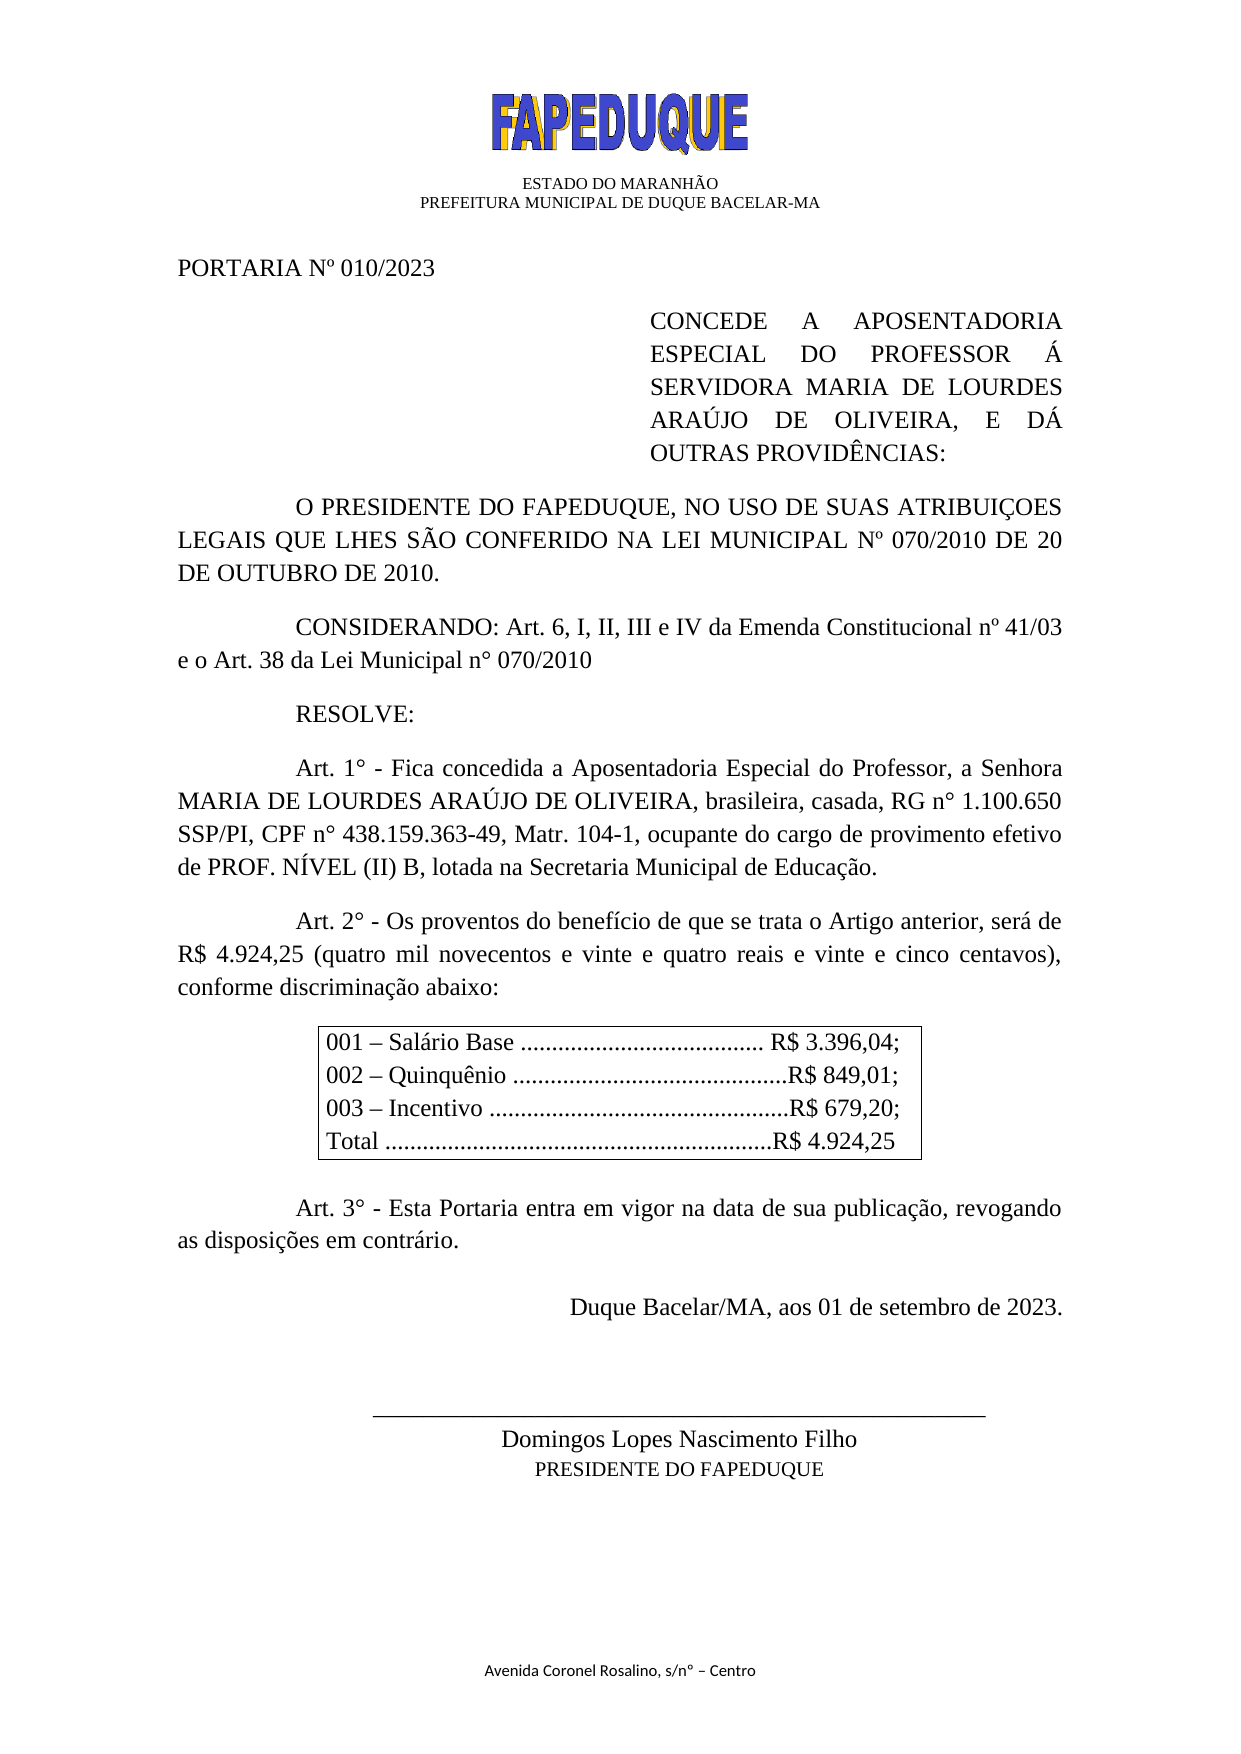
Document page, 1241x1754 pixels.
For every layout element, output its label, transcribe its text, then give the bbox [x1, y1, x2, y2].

picture [481, 85, 760, 155]
text PORTARIA Nº 010/2023 [177, 253, 1063, 281]
text Duque Bacelar/MA, aos 01 de setembro de 2023. [177, 1292, 1063, 1320]
text Art. 2° - Os proventos do benefício de que se trata o Artigo anterior, será de R$ 4.924,25 (quatro mil novecentos e vinte e quatro reais e vinte e cinco centavos), conforme discriminação abaixo: [177, 906, 1063, 1001]
text CONSIDERANDO: Art. 6, I, II, III e IV da Emenda Constitucional nº 41/03 e o Art. 38 da Lei Municipal n° 070/2010 [177, 612, 1063, 674]
table_header 001 – Salário Base ....................................... R$ 3.396,04; 002 – Quinquênio ............................................R$ 849,01; 003 – Incentivo ................................................R$ 679,20; Total ..............................................................R$ 4.924,25 [319, 1027, 921, 1158]
text Art. 3° - Esta Portaria entra em vigor na data de sua publicação, revogando as disposições em contrário. [177, 1193, 1063, 1254]
text RESOLVE: [177, 699, 1063, 728]
text Domingos Lopes Nascimento Filho [177, 1424, 1063, 1452]
text PRESIDENTE DO FAPEDUQUE [177, 1457, 1063, 1481]
text CONCEDE A APOSENTADORIA ESPECIAL DO PROFESSOR Á SERVIDORA MARIA DE LOURDES ARAÚJO DE OLIVEIRA, E DÁ OUTRAS PROVIDÊNCIAS: [650, 306, 1063, 467]
text Art. 1° - Fica concedida a Aposentadoria Especial do Professor, a Senhora MARIA DE LOURDES ARAÚJO DE OLIVEIRA, brasileira, casada, RG n° 1.100.650 SSP/PI, CPF n° 438.159.363-49, Matr. 104-1, ocupante do cargo de provimento efetivo de PROF. NÍVEL (II) B, lotada na Secretaria Municipal de Educação. [177, 753, 1063, 881]
text _________________________________________________ [177, 1391, 1063, 1419]
text O PRESIDENTE DO FAPEDUQUE, NO USO DE SUAS ATRIBUIÇOES LEGAIS QUE LHES SÃO CONFERIDO NA LEI MUNICIPAL Nº 070/2010 DE 20 DE OUTUBRO DE 2010. [177, 492, 1063, 587]
